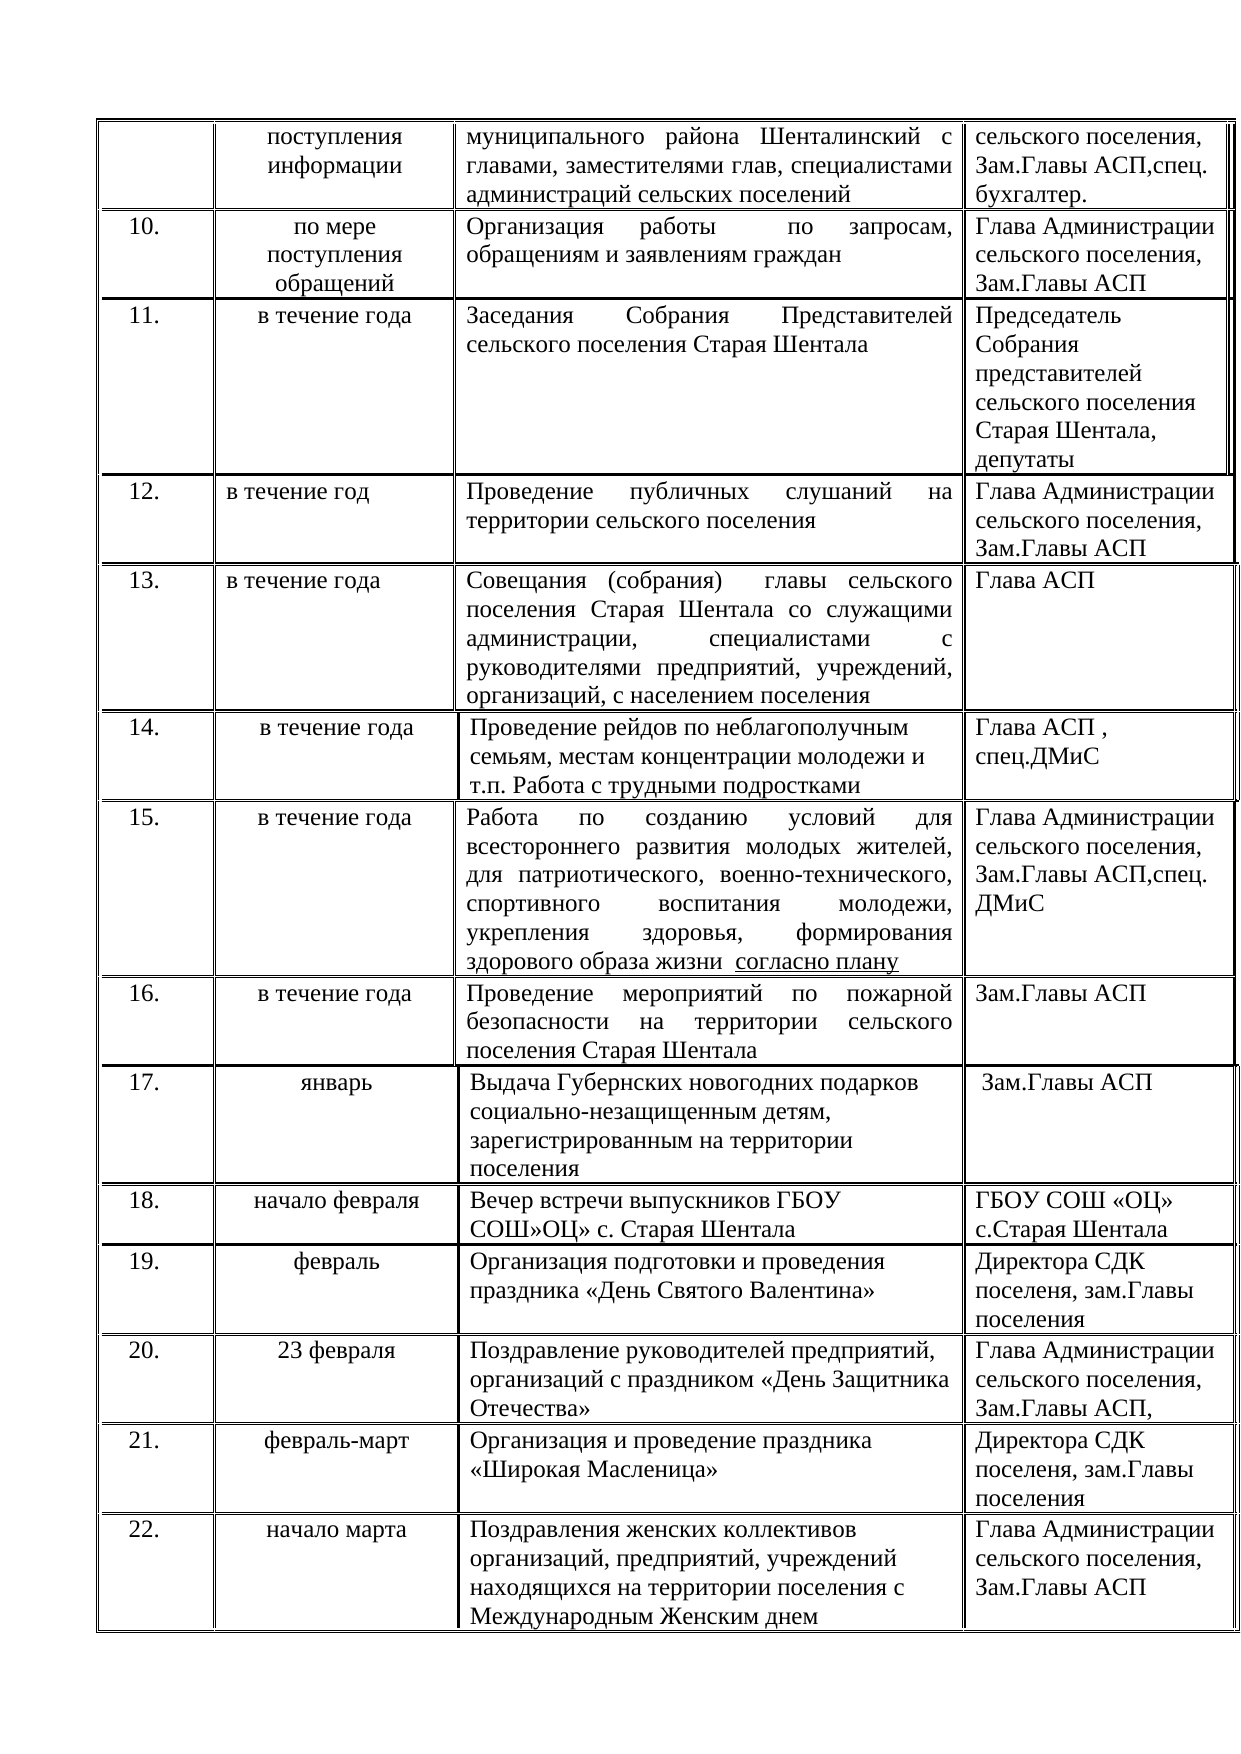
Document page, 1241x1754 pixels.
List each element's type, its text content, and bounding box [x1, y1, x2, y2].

table_cell Поздравления женских коллективов организаций, предприятий, учреждений находящихся на территории поселения с Международным Женским днем [458, 1511, 964, 1629]
table_cell Работа по созданию условий для всестороннего развития молодых жителей, для патриотического, военно-технического, спортивного воспитания молодежи, укрепления здоровья, формирования здорового образа жизни согласно плану [456, 802, 962, 974]
table_cell ГБОУ СОШ «ОЦ» с.Старая Шентала [966, 1186, 1233, 1243]
table_cell 19. [98, 1243, 213, 1332]
table_cell в течение года [216, 300, 453, 473]
table_cell Зам.Главы АСП [966, 978, 1233, 1064]
table_cell 12. [98, 473, 213, 562]
table_cell январь [216, 1067, 457, 1182]
table_cell Глава Администрации сельского поселения, Зам.Главы АСП,спец. ДМиС [966, 802, 1233, 974]
table_cell начало марта [215, 1515, 458, 1629]
table_cell 15. [98, 799, 215, 974]
table_cell [1235, 1422, 1240, 1511]
table_cell 13. [99, 562, 213, 709]
table_cell Глава АСП [966, 566, 1233, 709]
table_cell 20. [99, 1333, 213, 1422]
table_cell февраль [216, 1246, 457, 1332]
table_cell начало февраля [216, 1186, 457, 1243]
table_cell Вечер встречи выпускников ГБОУ СОШ»ОЦ» с. Старая Шентала [460, 1186, 962, 1243]
table_cell 10. [98, 208, 215, 297]
table_cell Глава Администрации сельского поселения, Зам.Главы АСП [966, 211, 1226, 297]
table_cell в течение года [216, 978, 453, 1064]
table_cell Поздравление руководителей предприятий, организаций с праздником «День Защитника Отечества» [460, 1336, 962, 1422]
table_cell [964, 120, 1228, 208]
table_cell 22. [99, 1511, 215, 1629]
table_cell [1228, 122, 1234, 208]
table_cell Директора СДК поселеня, зам.Главы поселения [966, 1425, 1233, 1511]
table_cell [455, 120, 964, 208]
table_cell Глава Администрации сельского поселения, Зам.Главы АСП, [966, 1336, 1233, 1422]
table_cell Глава АСП , спец.ДМиС [966, 713, 1233, 799]
table_cell 21. [98, 1422, 215, 1511]
table_cell Зам.Главы АСП [966, 1067, 1233, 1182]
table_cell Председатель Собрания представителей сельского поселения Старая Шентала, депутаты [966, 300, 1226, 473]
table_cell [1236, 1243, 1240, 1332]
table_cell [215, 122, 455, 208]
table_cell Организация и проведение праздника «Широкая Масленица» [460, 1425, 962, 1511]
table_cell в течение год [216, 476, 453, 562]
table_cell Проведение публичных слушаний на территории сельского поселения [456, 476, 962, 562]
table_cell Проведение рейдов по неблагополучным семьям, местам концентрации молодежи и т.п. Работа с трудными подростками [460, 713, 962, 799]
table_cell в течение года [216, 566, 453, 709]
table_cell 9. [99, 122, 215, 208]
table_cell Организация работы по запросам, обращениям и заявлениям граждан [456, 211, 962, 297]
table_cell Глава Администрации сельского поселения, Зам.Главы АСП [966, 476, 1233, 562]
table_cell 18. [99, 1182, 213, 1243]
table_cell 11. [99, 297, 213, 473]
table_cell в течение года [216, 713, 457, 799]
table_cell Организация подготовки и проведения праздника «День Святого Валентина» [460, 1246, 962, 1332]
table_cell Проведение мероприятий по пожарной безопасности на территории сельского поселения Старая Шентала [456, 978, 962, 1064]
table_cell Совещания (собрания) главы сельского поселения Старая Шентала со служащими администрации, специалистами с руководителями предприятий, учреждений, организаций, с населением поселения [456, 566, 962, 709]
table_cell февраль-март [216, 1425, 457, 1511]
table_cell [1236, 562, 1240, 709]
table_cell Директора СДК поселеня, зам.Главы поселения [966, 1246, 1233, 1332]
table_cell в течение года [216, 802, 453, 974]
table_cell Заседания Собрания Представителей сельского поселения Старая Шентала [456, 300, 962, 473]
table_cell 23 февраля [216, 1336, 457, 1422]
table_cell 16. [99, 975, 213, 1064]
table_cell 17. [99, 1064, 213, 1182]
table_cell [1235, 1511, 1239, 1629]
table_cell Выдача Губернских новогодних подарков социально-незащищенным детям, зарегистрированным на территории поселения [460, 1067, 962, 1182]
table_cell по мере поступления обращений [216, 211, 453, 297]
table_cell Глава Администрации сельского поселения, Зам.Главы АСП [964, 1515, 1234, 1629]
table_cell [1236, 1064, 1240, 1182]
table_cell 14. [99, 709, 213, 799]
